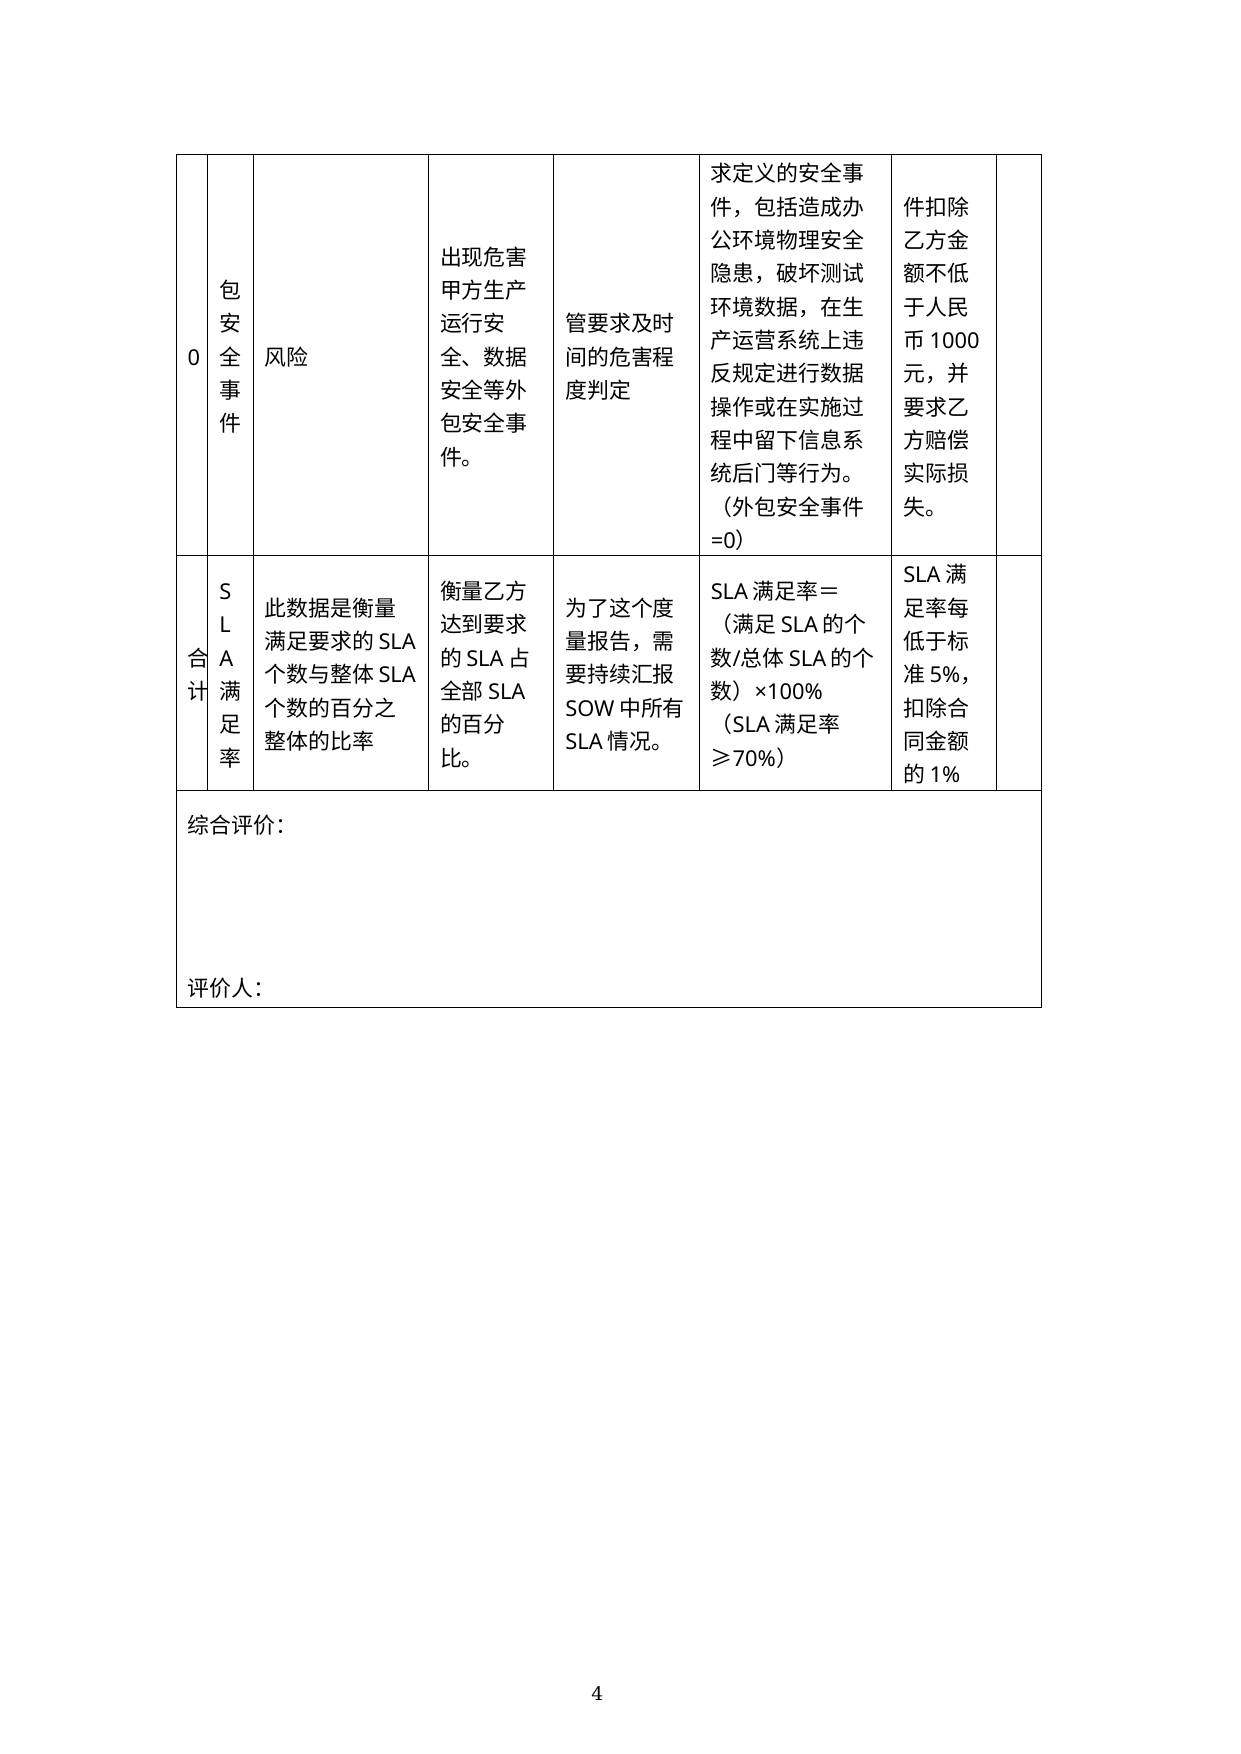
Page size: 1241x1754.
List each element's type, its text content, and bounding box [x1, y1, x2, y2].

table_cell SLA满足率 [208, 556, 253, 789]
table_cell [892, 155, 996, 555]
table_cell 综合评价： 评价人： [177, 791, 1041, 1007]
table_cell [700, 155, 891, 555]
table_cell [997, 155, 1041, 555]
table_cell 此数据是衡量满足要求的SLA个数与整体SLA个数的百分之整体的比率 [254, 556, 428, 789]
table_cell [429, 155, 553, 555]
table_cell SLA满足率每低于标准5%，扣除合同金额的1% [892, 556, 996, 789]
table_cell 合计 [177, 556, 207, 789]
table_cell 为了这个度量报告，需要持续汇报SOW中所有SLA情况。 [554, 556, 699, 789]
table_cell 控制外包操作风险 [254, 155, 428, 555]
table_cell 外包安全事件 [208, 155, 253, 555]
table_cell 衡量乙方达到要求的SLA占全部SLA的百分比。 [429, 556, 553, 789]
table_cell [997, 556, 1041, 789]
table_cell 甲方根据监管要求及时间的危害程度判定 [554, 155, 699, 555]
table_cell 10 [177, 155, 207, 555]
table_cell SLA满足率＝（满足SLA的个数/总体SLA的个数）×100%（SLA满足率≥70%） [700, 556, 891, 789]
